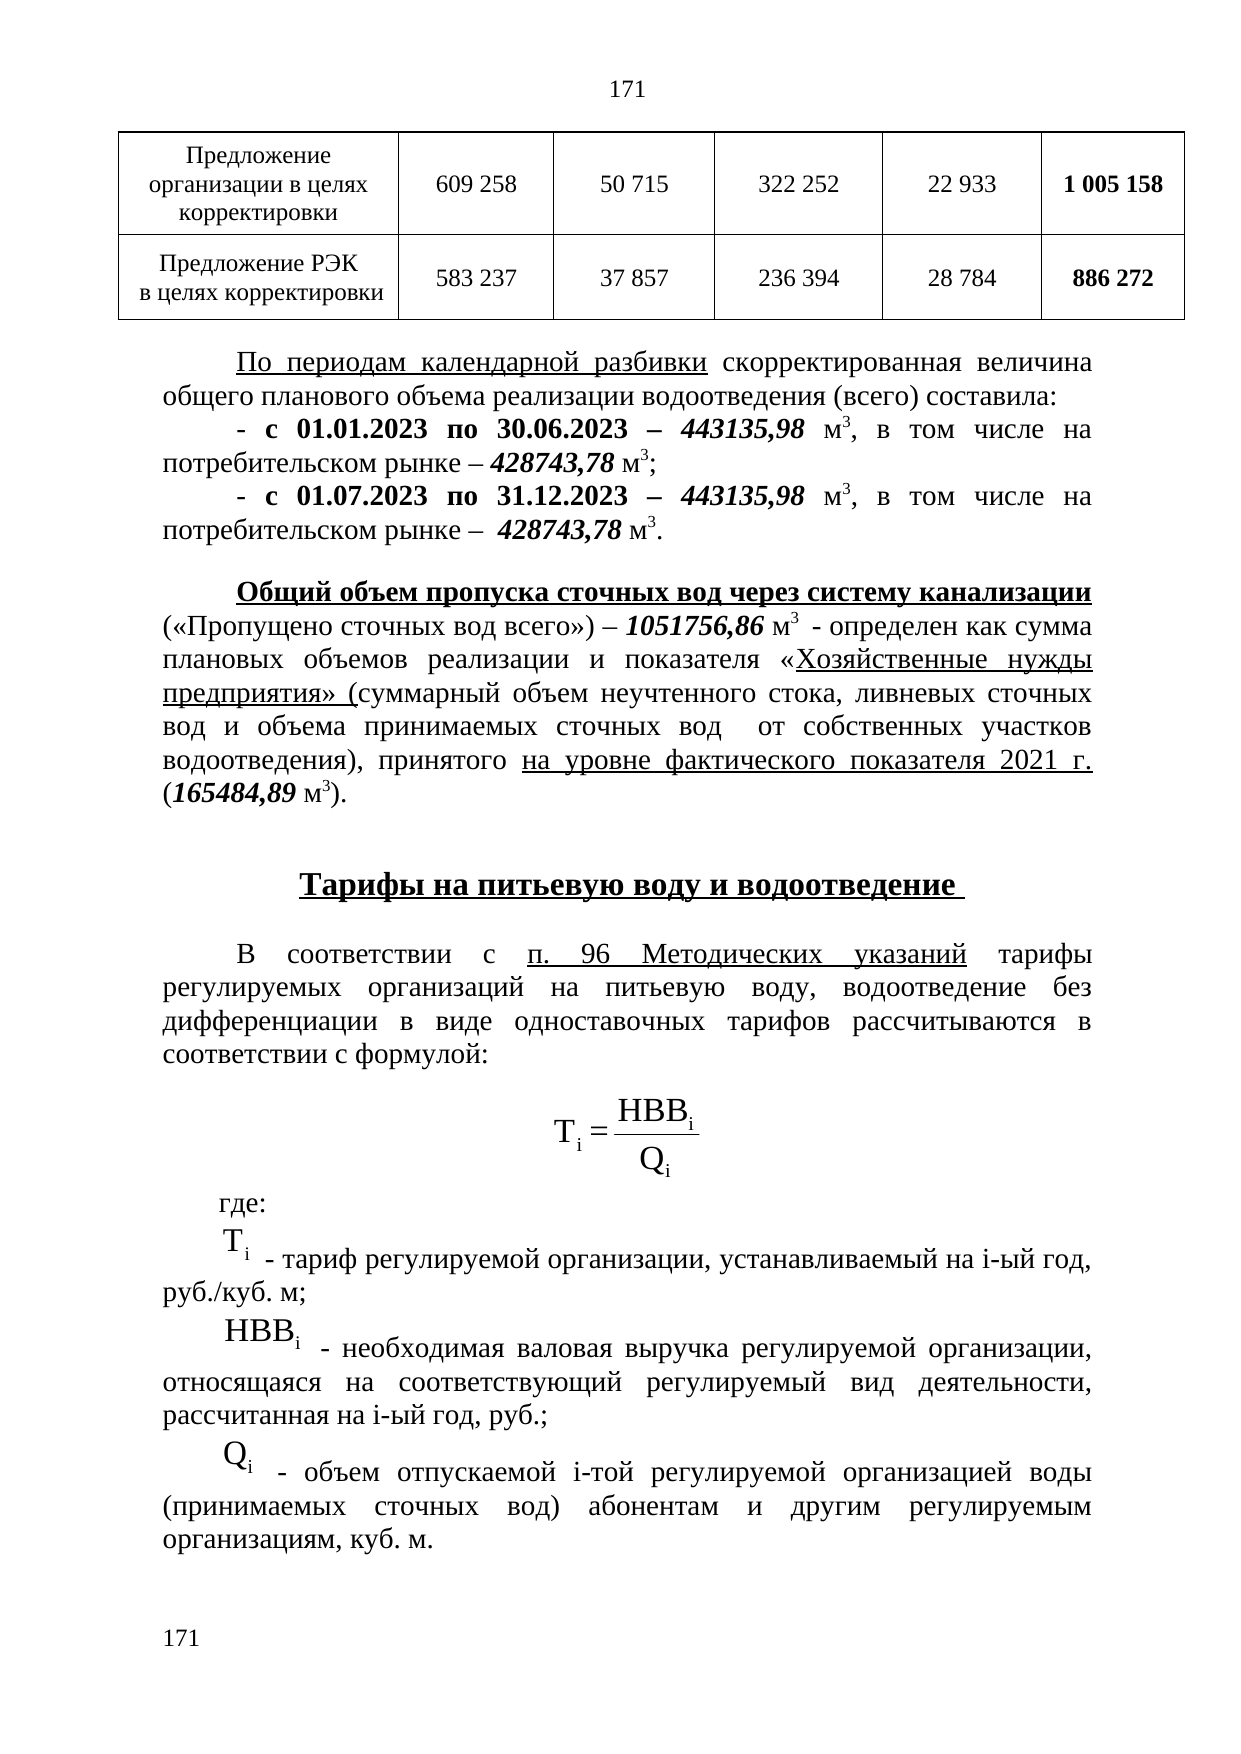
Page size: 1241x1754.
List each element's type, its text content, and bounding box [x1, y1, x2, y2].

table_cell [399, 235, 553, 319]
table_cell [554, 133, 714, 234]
text По периодам календарной разбивки скорректированная величина общего планового объема реализации водоотведения (всего) составила: [162, 344, 1092, 411]
text Общий объем пропуска сточных вод через систему канализации («Пропущено сточных вод всего») – 1051756,86 м3 - определен как сумма плановых объемов реализации и показателя «Хозяйственные нужды предприятия» (суммарный объем неучтенного стока, ливневых сточных вод и объема принимаемых сточных вод от собственных участков водоотведения), принятого на уровне фактического показателя 2021 г. (165484,89 м3). [162, 574, 1092, 809]
text Тарифы на питьевую воду и водоотведение [162, 864, 1092, 902]
text - объем отпускаемой i-той регулируемой организацией воды (принимаемых сточных вод) абонентам и другим регулируемым организациям, куб. м. [162, 1431, 1092, 1555]
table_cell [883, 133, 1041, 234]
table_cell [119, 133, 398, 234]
text где: [162, 1185, 1092, 1219]
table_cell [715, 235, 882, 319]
text - с 01.07.2023 по 31.12.2023 – 443135,98 м3, в том числе на потребительском рынке – 428743,78 м3. [162, 478, 1092, 546]
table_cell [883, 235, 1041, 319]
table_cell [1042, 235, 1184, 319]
text - необходимая валовая выручка регулируемой организации, относящаяся на соответствующий регулируемый вид деятельности, рассчитанная на i-ый год, руб.; [162, 1308, 1092, 1431]
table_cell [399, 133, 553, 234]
text - тариф регулируемой организации, устанавливаемый на i-ый год, руб./куб. м; [162, 1219, 1092, 1308]
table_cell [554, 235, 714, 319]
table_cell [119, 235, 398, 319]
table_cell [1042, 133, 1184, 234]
text В соответствии с п. 96 Методических указаний тарифы регулируемых организаций на питьевую воду, водоотведение без дифференциации в виде одноставочных тарифов рассчитываются в соответствии с формулой: [162, 936, 1092, 1070]
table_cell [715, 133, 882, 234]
text - с 01.01.2023 по 30.06.2023 – 443135,98 м3, в том числе на потребительском рынке – 428743,78 м3; [162, 411, 1092, 478]
